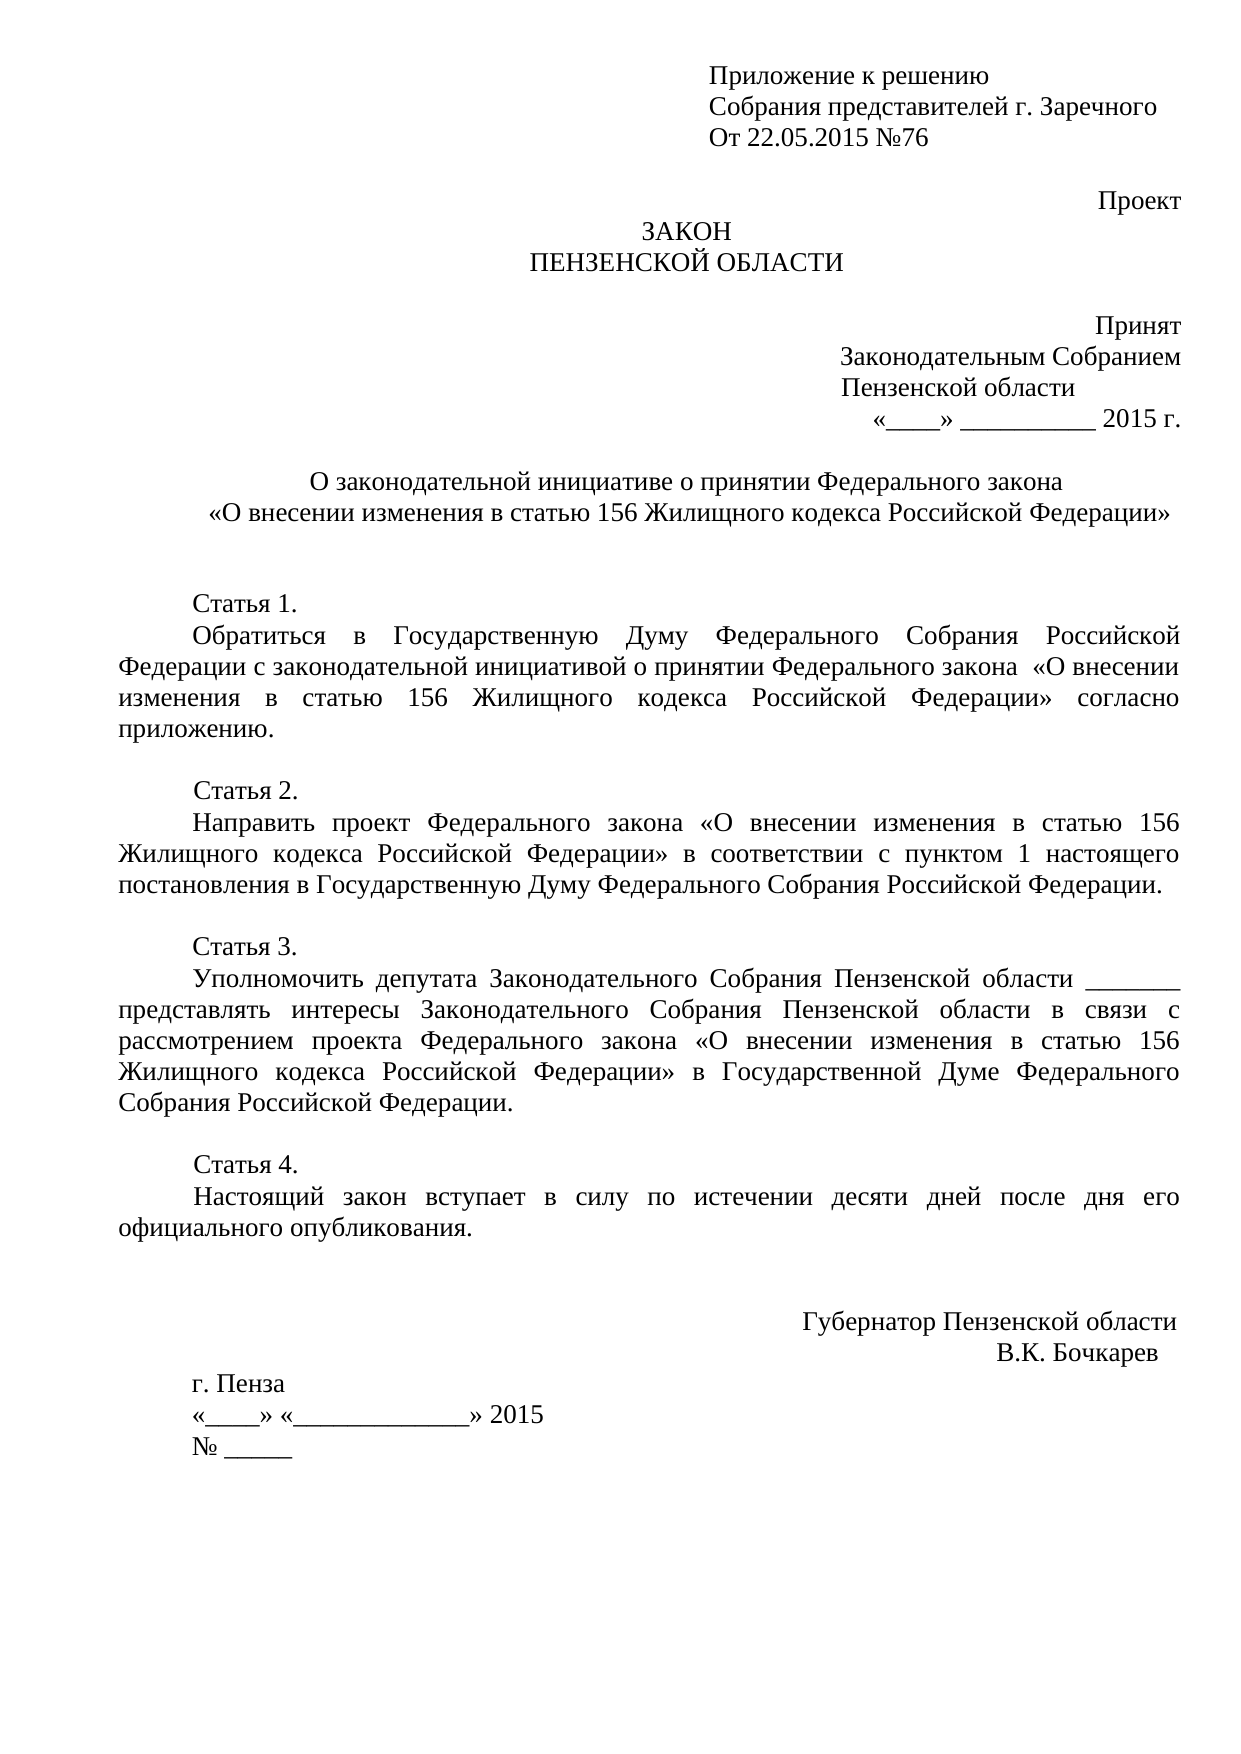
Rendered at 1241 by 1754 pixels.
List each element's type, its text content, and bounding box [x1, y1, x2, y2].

text «____» «_____________» 2015 [118, 1399, 1181, 1430]
text ЗАКОН [118, 215, 1181, 247]
text № _____ [118, 1430, 1181, 1461]
text «О внесении изменения в статью 156 Жилищного кодекса Российской Федерации» [118, 496, 1181, 528]
text Статья 1. [118, 587, 1181, 619]
text Принят [118, 309, 1181, 340]
text г. Пенза [118, 1367, 1181, 1399]
text Статья 4. [118, 1149, 1181, 1180]
text Приложение к решению [118, 59, 1181, 90]
text От 22.05.2015 №76 [118, 122, 1181, 153]
text Законодательным Собранием [118, 340, 1181, 372]
text Настоящий закон вступает в силу по истечении десяти дней после дня его официального опубликования. [118, 1180, 1181, 1242]
text О законодательной инициативе о принятии Федерального закона [118, 465, 1181, 496]
text «____» __________ . [118, 403, 1181, 434]
text Обратиться в Государственную Думу Федерального Собрания Российской Федерации с законодательной инициативой о принятии Федерального закона «О внесении изменения в статью 156 Жилищного кодекса Российской Федерации» согласно приложению. [118, 619, 1181, 743]
text Статья 2. [118, 774, 1181, 806]
text Статья 3. [118, 931, 1181, 962]
text Проект [118, 184, 1181, 215]
text Направить проект Федерального закона «О внесении изменения в статью 156 Жилищного кодекса Российской Федерации» в соответствии с пунктом 1 настоящего постановления в Государственную Думу Федерального Собрания Российской Федерации. [118, 806, 1181, 899]
text Губернатор Пензенской области [782, 1305, 1181, 1336]
text ПЕНЗЕНСКОЙ ОБЛАСТИ [118, 247, 1181, 278]
text Собрания представителей г. Заречного [118, 90, 1181, 122]
text Уполномочить депутата Законодательного Собрания Пензенской области _______ представлять интересы Законодательного Собрания Пензенской области в связи с рассмотрением проекта Федерального закона «О внесении изменения в статью 156 Жилищного кодекса Российской Федерации» в Государственной Думе Федерального Собрания Российской Федерации. [118, 962, 1181, 1117]
text Пензенской области [708, 372, 1181, 403]
text В.К. Бочкарев [192, 1336, 1181, 1367]
